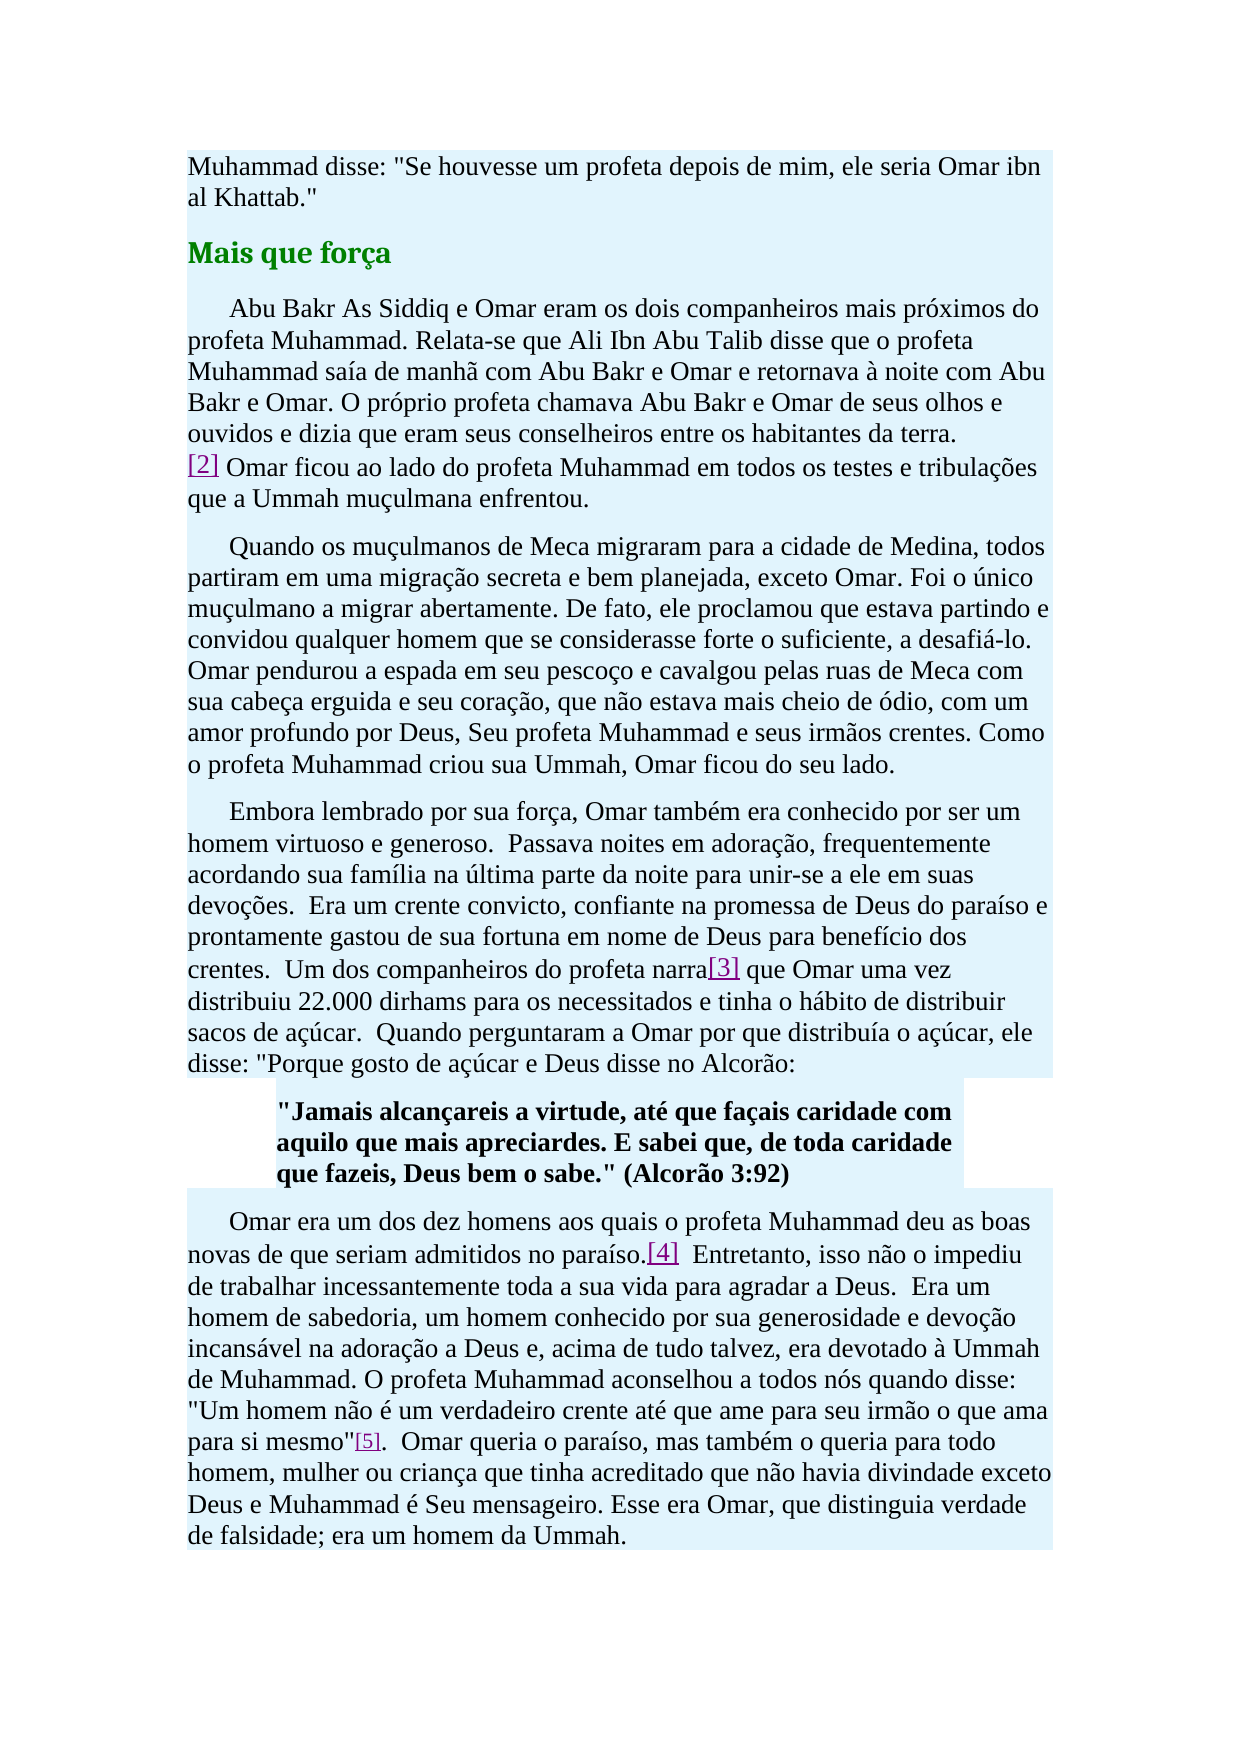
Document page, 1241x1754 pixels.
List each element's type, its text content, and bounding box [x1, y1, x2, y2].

text Embora lembrado por sua força, Omar também era conhecido por ser um homem virtuoso e generoso. Passava noites em adoração, frequentemente acordando sua família na última parte da noite para unir-se a ele em suas devoções. Era um crente convicto, confiante na promessa de Deus do paraíso e prontamente gastou de sua fortuna em nome de Deus para benefício dos crentes. Um dos companheiros do profeta narra[3] que Omar uma vez distribuiu 22.000 dirhams para os necessitados e tinha o hábito de distribuir sacos de açúcar. Quando perguntaram a Omar por que distribuía o açúcar, ele disse: "Porque gosto de açúcar e Deus disse no Alcorão: [187, 796, 1053, 1078]
text Quando os muçulmanos de Meca migraram para a cidade de Medina, todos partiram em uma migração secreta e bem planejada, exceto Omar. Foi o único muçulmano a migrar abertamente. De fato, ele proclamou que estava partindo e convidou qualquer homem que se considerasse forte o suficiente, a desafiá-lo. Omar pendurou a espada em seu pescoço e cavalgou pelas ruas de Meca com sua cabeça erguida e seu coração, que não estava mais cheio de ódio, com um amor profundo por Deus, Seu profeta Muhammad e seus irmãos crentes. Como o profeta Muhammad criou sua Ummah, Omar ficou do seu lado. [187, 530, 1053, 779]
subtitle Mais que força [187, 236, 1053, 272]
text Abu Bakr As Siddiq e Omar eram os dois companheiros mais próximos do profeta Muhammad. Relata-se que Ali Ibn Abu Talib disse que o profeta Muhammad saía de manhã com Abu Bakr e Omar e retornava à noite com Abu Bakr e Omar. O próprio profeta chamava Abu Bakr e Omar de seus olhos e ouvidos e dizia que eram seus conselheiros entre os habitantes da terra.[2] Omar ficou ao lado do profeta Muhammad em todos os testes e tribulações que a Ummah muçulmana enfrentou. [187, 293, 1053, 513]
text Omar era um dos dez homens aos quais o profeta Muhammad deu as boas novas de que seriam admitidos no paraíso.[4] Entretanto, isso não o impediu de trabalhar incessantemente toda a sua vida para agradar a Deus. Era um homem de sabedoria, um homem conhecido por sua generosidade e devoção incansável na adoração a Deus e, acima de tudo talvez, era devotado à Ummah de Muhammad. O profeta Muhammad aconselhou a todos nós quando disse: "Um homem não é um verdadeiro crente até que ame para seu irmão o que ama para si mesmo"[5]. Omar queria o paraíso, mas também o queria para todo homem, mulher ou criança que tinha acreditado que não havia divindade exceto Deus e Muhammad é Seu mensageiro. Esse era Omar, que distinguia verdade de falsidade; era um homem da Ummah. [187, 1205, 1053, 1550]
text "Jamais alcançareis a virtude, até que façais caridade com aquilo que mais apreciardes. E sabei que, de toda caridade que fazeis, Deus bem o sabe." (Alcorão 3:92) [276, 1095, 964, 1188]
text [187, 150, 1053, 212]
